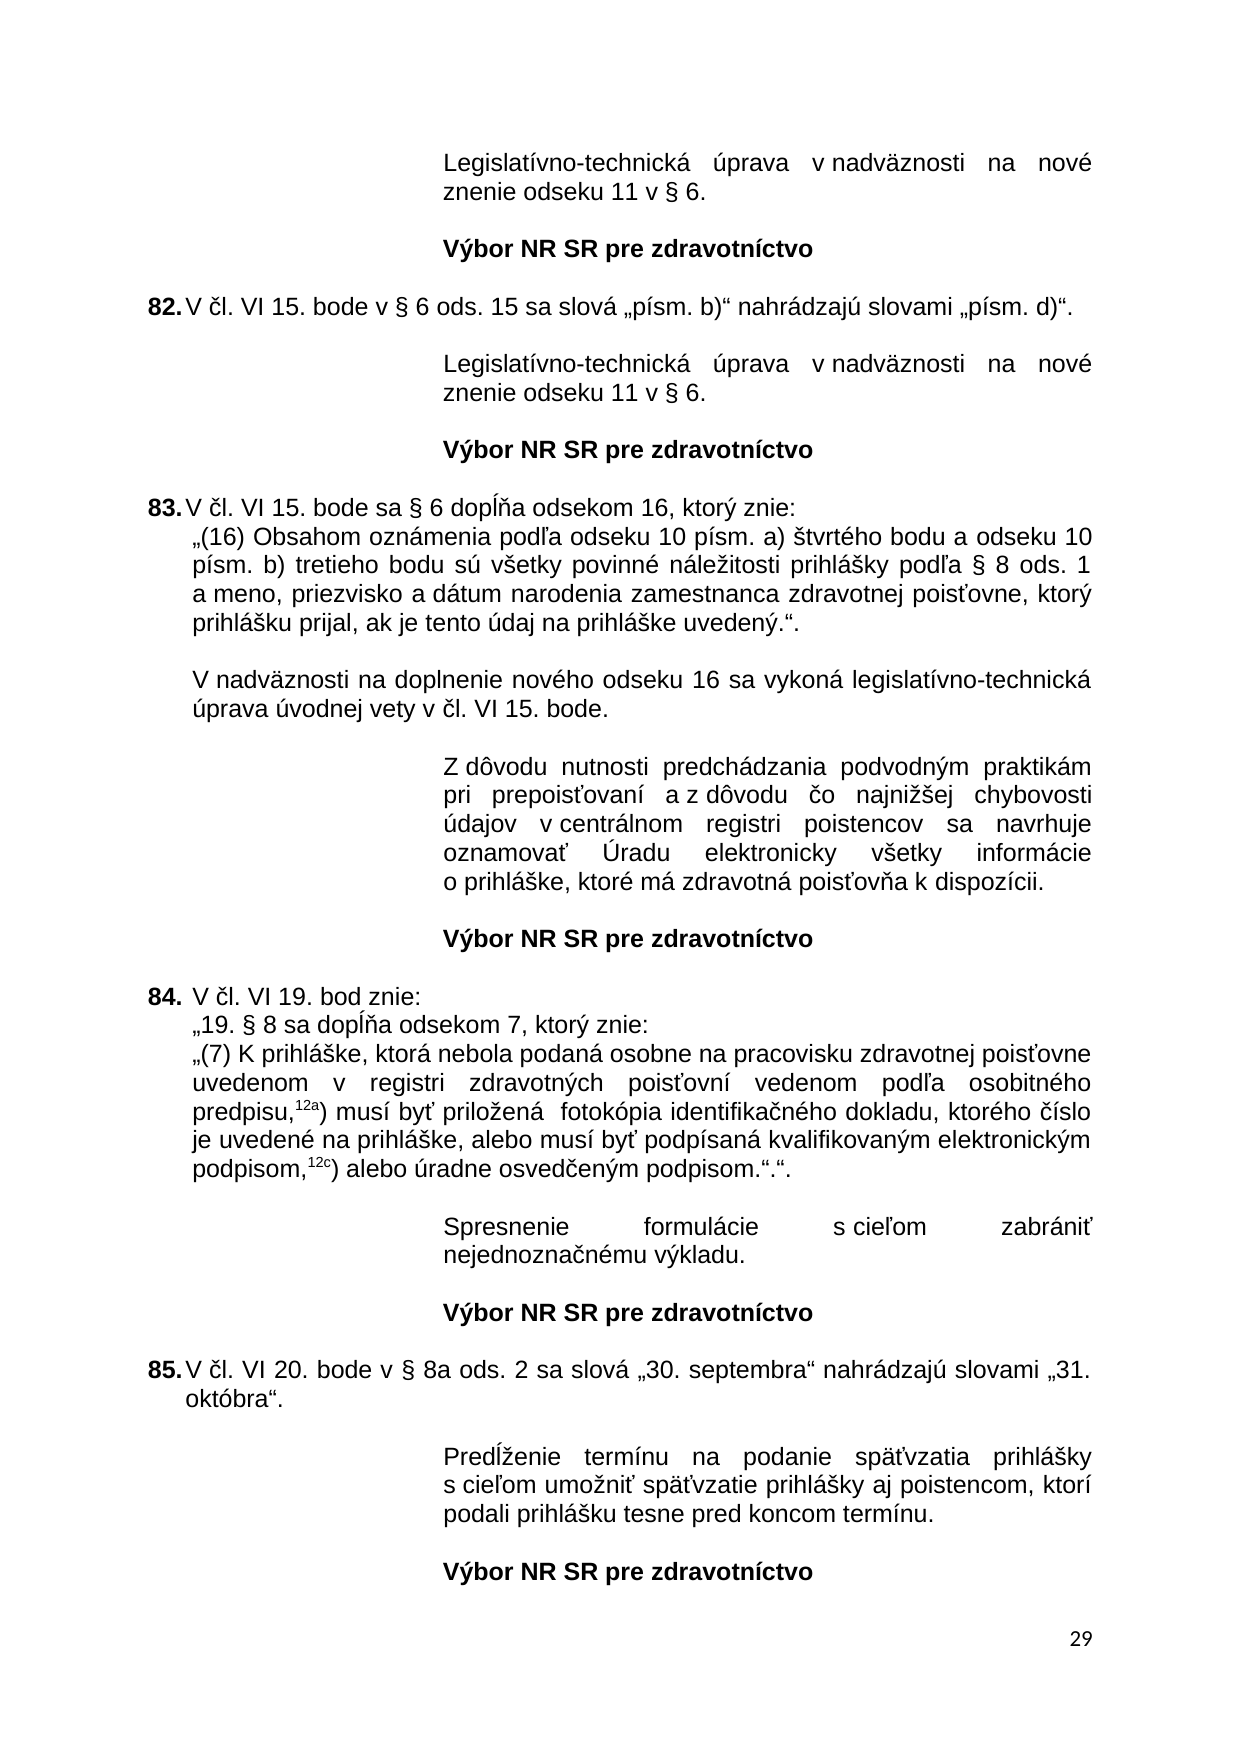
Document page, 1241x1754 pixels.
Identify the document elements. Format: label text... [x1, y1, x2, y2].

text Výbor NR SR pre zdravotníctvo [148, 435, 1092, 464]
text Legislatívno-technická úprava v nadväznosti na nové znenie odseku 11 v § 6. [443, 148, 1092, 205]
text V nadväznosti na doplnenie nového odseku 16 sa vykoná legislatívno-technická úprava úvodnej vety v čl. VI 15. bode. [192, 665, 1092, 723]
text „(7) K prihláške, ktorá nebola podaná osobne na pracovisku zdravotnej poisťovne uvedenom v registri zdravotných poisťovní vedenom podľa osobitného predpisu,12a) musí byť priložená fotokópia identifikačného dokladu, ktorého číslo je uvedené na prihláške, alebo musí byť podpísaná kvalifikovaným elektronickým podpisom,12c) alebo úradne osvedčeným podpisom.“.“. [192, 1039, 1092, 1183]
list V čl. VI 20. bode v § 8a ods. 2 sa slová „30. septembra“ nahrádzajú slovami „31. októbra“. [148, 1355, 1092, 1413]
text „(16) Obsahom oznámenia podľa odseku 10 písm. a) štvrtého bodu a odseku 10 písm. b) tretieho bodu sú všetky povinné náležitosti prihlášky podľa § 8 ods. 1 a meno, priezvisko a dátum narodenia zamestnanca zdravotnej poisťovne, ktorý prihlášku prijal, ak je tento údaj na prihláške uvedený.“. [192, 521, 1092, 636]
text Z dôvodu nutnosti predchádzania podvodným praktikám pri prepoisťovaní a z dôvodu čo najnižšej chybovosti údajov v centrálnom registri poistencov sa navrhuje oznamovať Úradu elektronicky všetky informácie o prihláške, ktoré má zdravotná poisťovňa k dispozícii. [443, 751, 1092, 895]
text Výbor NR SR pre zdravotníctvo [148, 1556, 1092, 1585]
list V čl. VI 19. bod znie: [148, 981, 1092, 1010]
list V čl. VI 15. bode v § 6 ods. 15 sa slová „písm. b)“ nahrádzajú slovami „písm. d)“. [148, 291, 1092, 320]
text Legislatívno-technická úprava v nadväznosti na nové znenie odseku 11 v § 6. [443, 349, 1092, 406]
list V čl. VI 15. bode sa § 6 dopĺňa odsekom 16, ktorý znie: [148, 493, 1092, 521]
text Spresnenie formulácie s cieľom zabrániť nejednoznačnému výkladu. [443, 1211, 1092, 1269]
text Predĺženie termínu na podanie späťvzatia prihlášky s cieľom umožniť späťvzatie prihlášky aj poistencom, ktorí podali prihlášku tesne pred koncom termínu. [443, 1441, 1092, 1528]
text Výbor NR SR pre zdravotníctvo [148, 1298, 1092, 1326]
text Výbor NR SR pre zdravotníctvo [148, 234, 1092, 263]
text Výbor NR SR pre zdravotníctvo [148, 924, 1092, 953]
text „19. § 8 sa dopĺňa odsekom 7, ktorý znie: [192, 1010, 1092, 1039]
